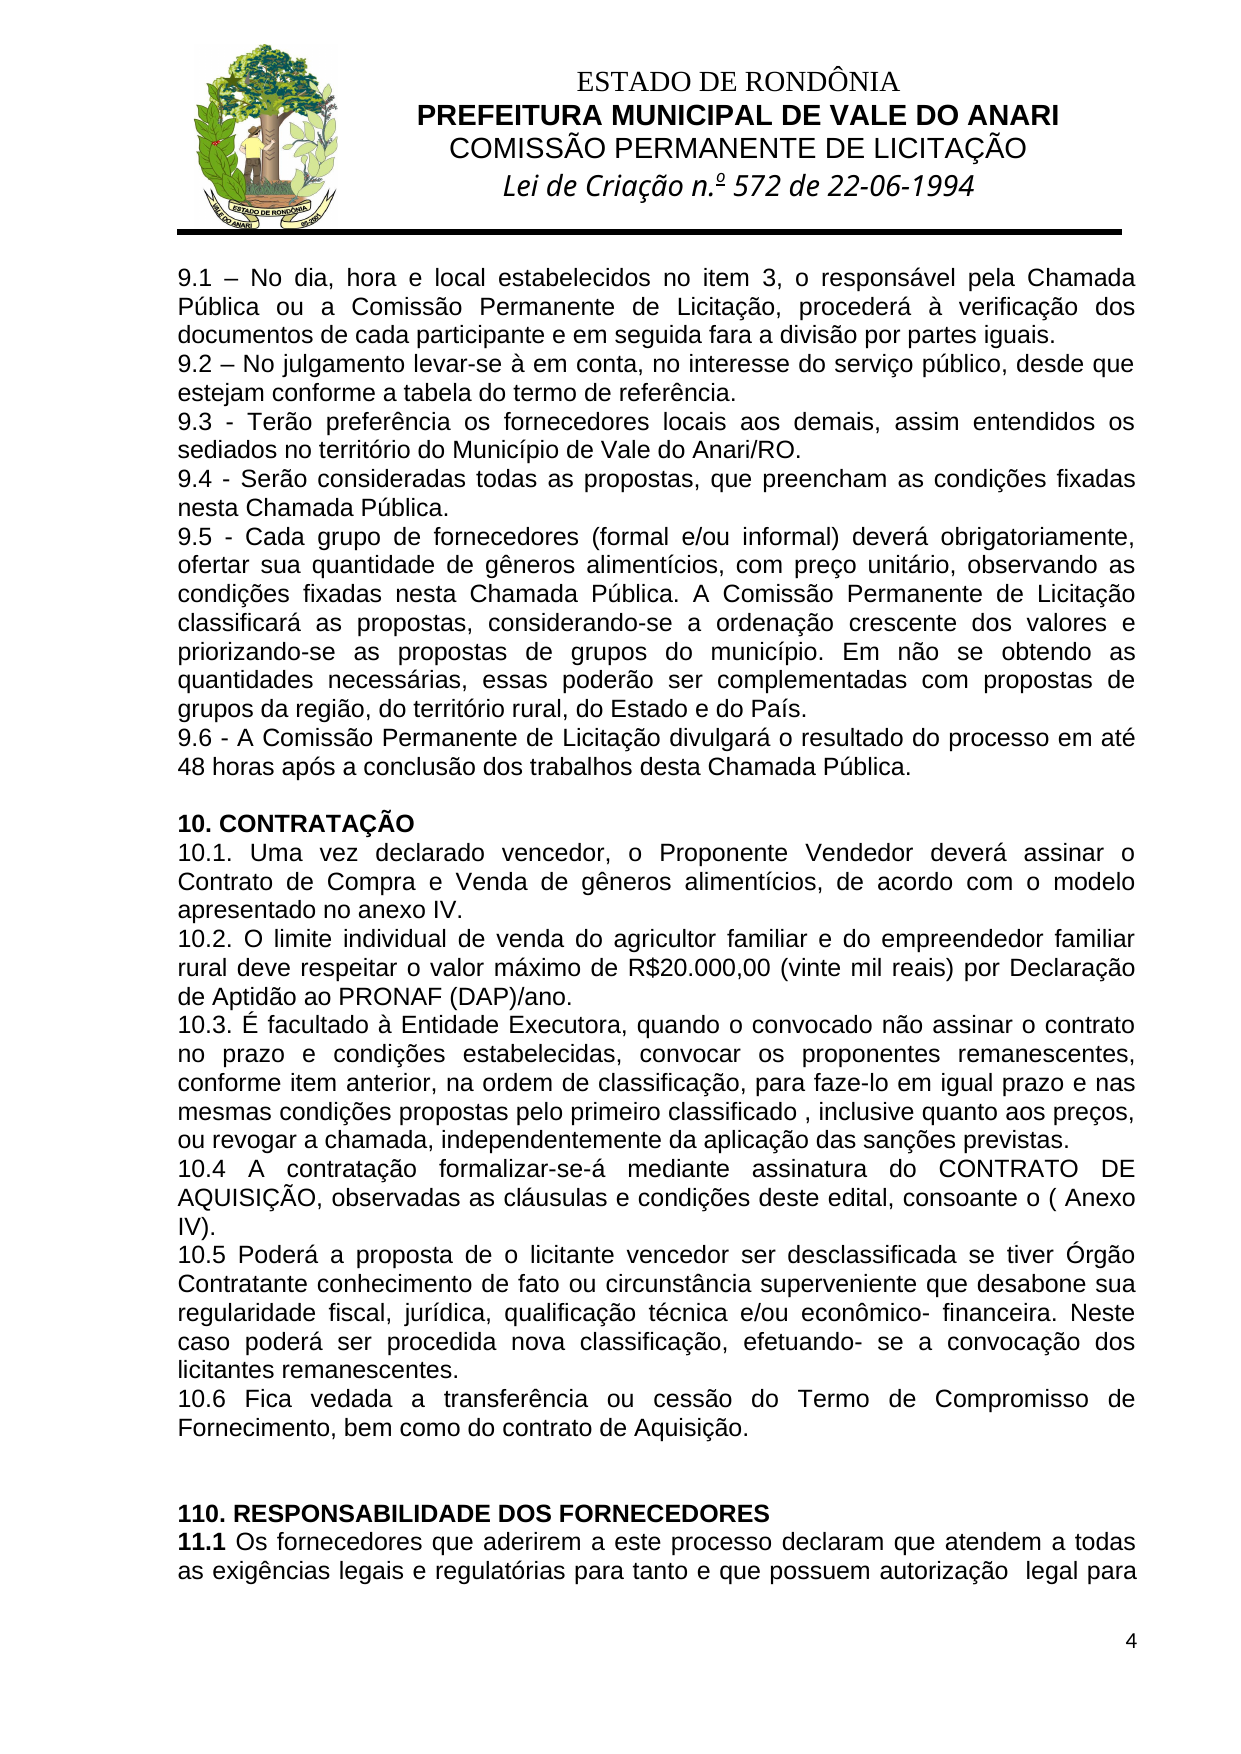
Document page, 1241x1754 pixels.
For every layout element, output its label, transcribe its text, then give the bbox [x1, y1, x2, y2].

text 9.4 - Serão consideradas todas as propostas, que preencham as condições fixadas nesta Chamada Pública. [177, 464, 1137, 522]
text 10. CONTRATAÇÃO [177, 809, 1137, 838]
picture [193, 44, 338, 229]
text 10.4 A contratação formalizar-se-á mediante assinatura do CONTRATO DE AQUISIÇÃO, observadas as cláusulas e condições deste edital, consoante o ( Anexo IV). [177, 1154, 1137, 1241]
text 10.2. O limite individual de venda do agricultor familiar e do empreendedor familiar rural deve respeitar o valor máximo de R$20.000,00 (vinte mil reais) por Declaração de Aptidão ao PRONAF (DAP)/ano. [177, 924, 1137, 1011]
text 10.1. Uma vez declarado vencedor, o Proponente Vendedor deverá assinar o Contrato de Compra e Venda de gêneros alimentícios, de acordo com o modelo apresentado no anexo IV. [177, 838, 1137, 924]
text 9.3 - Terão preferência os fornecedores locais aos demais, assim entendidos os sediados no território do Município de Vale do Anari/RO. [177, 407, 1137, 464]
text 10.3. É facultado à Entidade Executora, quando o convocado não assinar o contrato no prazo e condições estabelecidas, convocar os proponentes remanescentes, conforme item anterior, na ordem de classificação, para faze-lo em igual prazo e nas mesmas condições propostas pelo primeiro classificado , inclusive quanto aos preços, ou revogar a chamada, independentemente da aplicação das sanções previstas. [177, 1011, 1137, 1154]
text 9.2 – No julgamento levar-se à em conta, no interesse do serviço público, desde que estejam conforme a tabela do termo de referência. [177, 349, 1137, 407]
text 110. RESPONSABILIDADE DOS FORNECEDORES [177, 1498, 1137, 1527]
text 9.6 - A Comissão Permanente de Licitação divulgará o resultado do processo em até 48 horas após a conclusão dos trabalhos desta Chamada Pública. [177, 723, 1137, 781]
text 9.1 – No dia, hora e local estabelecidos no item 3, o responsável pela Chamada Pública ou a Comissão Permanente de Licitação, procederá à verificação dos documentos de cada participante e em seguida fara a divisão por partes iguais. [177, 263, 1137, 349]
text 9.5 - Cada grupo de fornecedores (formal e/ou informal) deverá obrigatoriamente, ofertar sua quantidade de gêneros alimentícios, com preço unitário, observando as condições fixadas nesta Chamada Pública. A Comissão Permanente de Licitação classificará as propostas, considerando-se a ordenação crescente dos valores e priorizando-se as propostas de grupos do município. Em não se obtendo as quantidades necessárias, essas poderão ser complementadas com propostas de grupos da região, do território rural, do Estado e do País. [177, 522, 1137, 723]
text 10.6 Fica vedada a transferência ou cessão do Termo de Compromisso de Fornecimento, bem como do contrato de Aquisição. [177, 1384, 1137, 1442]
text 10.5 Poderá a proposta de o licitante vencedor ser desclassificada se tiver Órgão Contratante conhecimento de fato ou circunstância superveniente que desabone sua regularidade fiscal, jurídica, qualificação técnica e/ou econômico- financeira. Neste caso poderá ser procedida nova classificação, efetuando- se a convocação dos licitantes remanescentes. [177, 1241, 1137, 1384]
